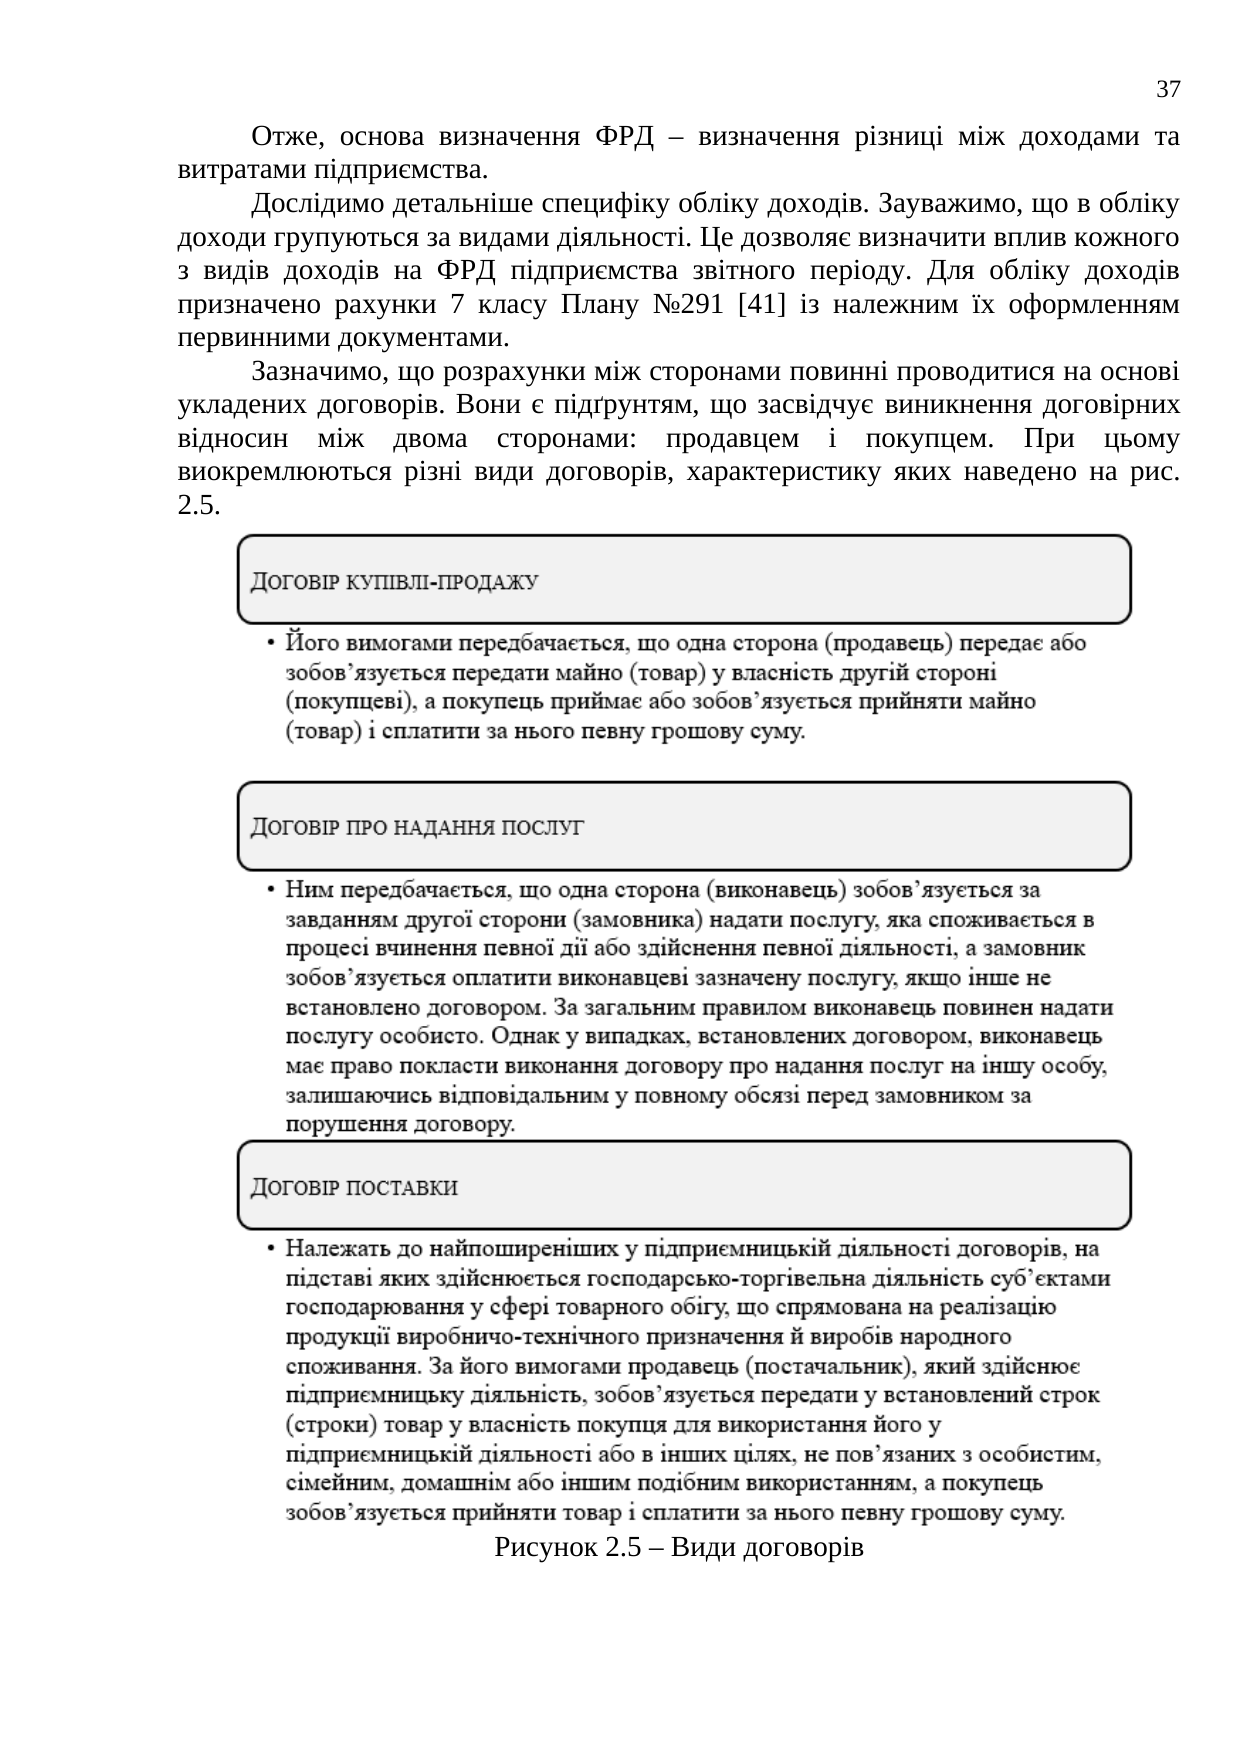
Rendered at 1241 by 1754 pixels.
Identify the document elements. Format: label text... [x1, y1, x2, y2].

picture [220, 520, 1138, 1530]
text Рисунок 2.5 – Види договорів [177, 1529, 1181, 1563]
text Дослідимо детальніше специфіку обліку доходів. Зауважимо, що в обліку доходи групуються за видами діяльності. Це дозволяє визначити вплив кожного з видів доходів на ФРД підприємства звітного періоду. Для обліку доходів призначено рахунки 7 класу Плану №291 [41] із належним їх оформленням первинними документами. [177, 185, 1181, 353]
text Зазначимо, що розрахунки між сторонами повинні проводитися на основі укладених договорів. Вони є підґрунтям, що засвідчує виникнення договірних відносин між двома сторонами: продавцем і покупцем. При цьому виокремлюються різні види договорів, характеристику яких наведено на рис. 2.5. [177, 353, 1181, 521]
text Отже, основа визначення ФРД – визначення різниці між доходами та витратами підприємства. [177, 118, 1181, 185]
